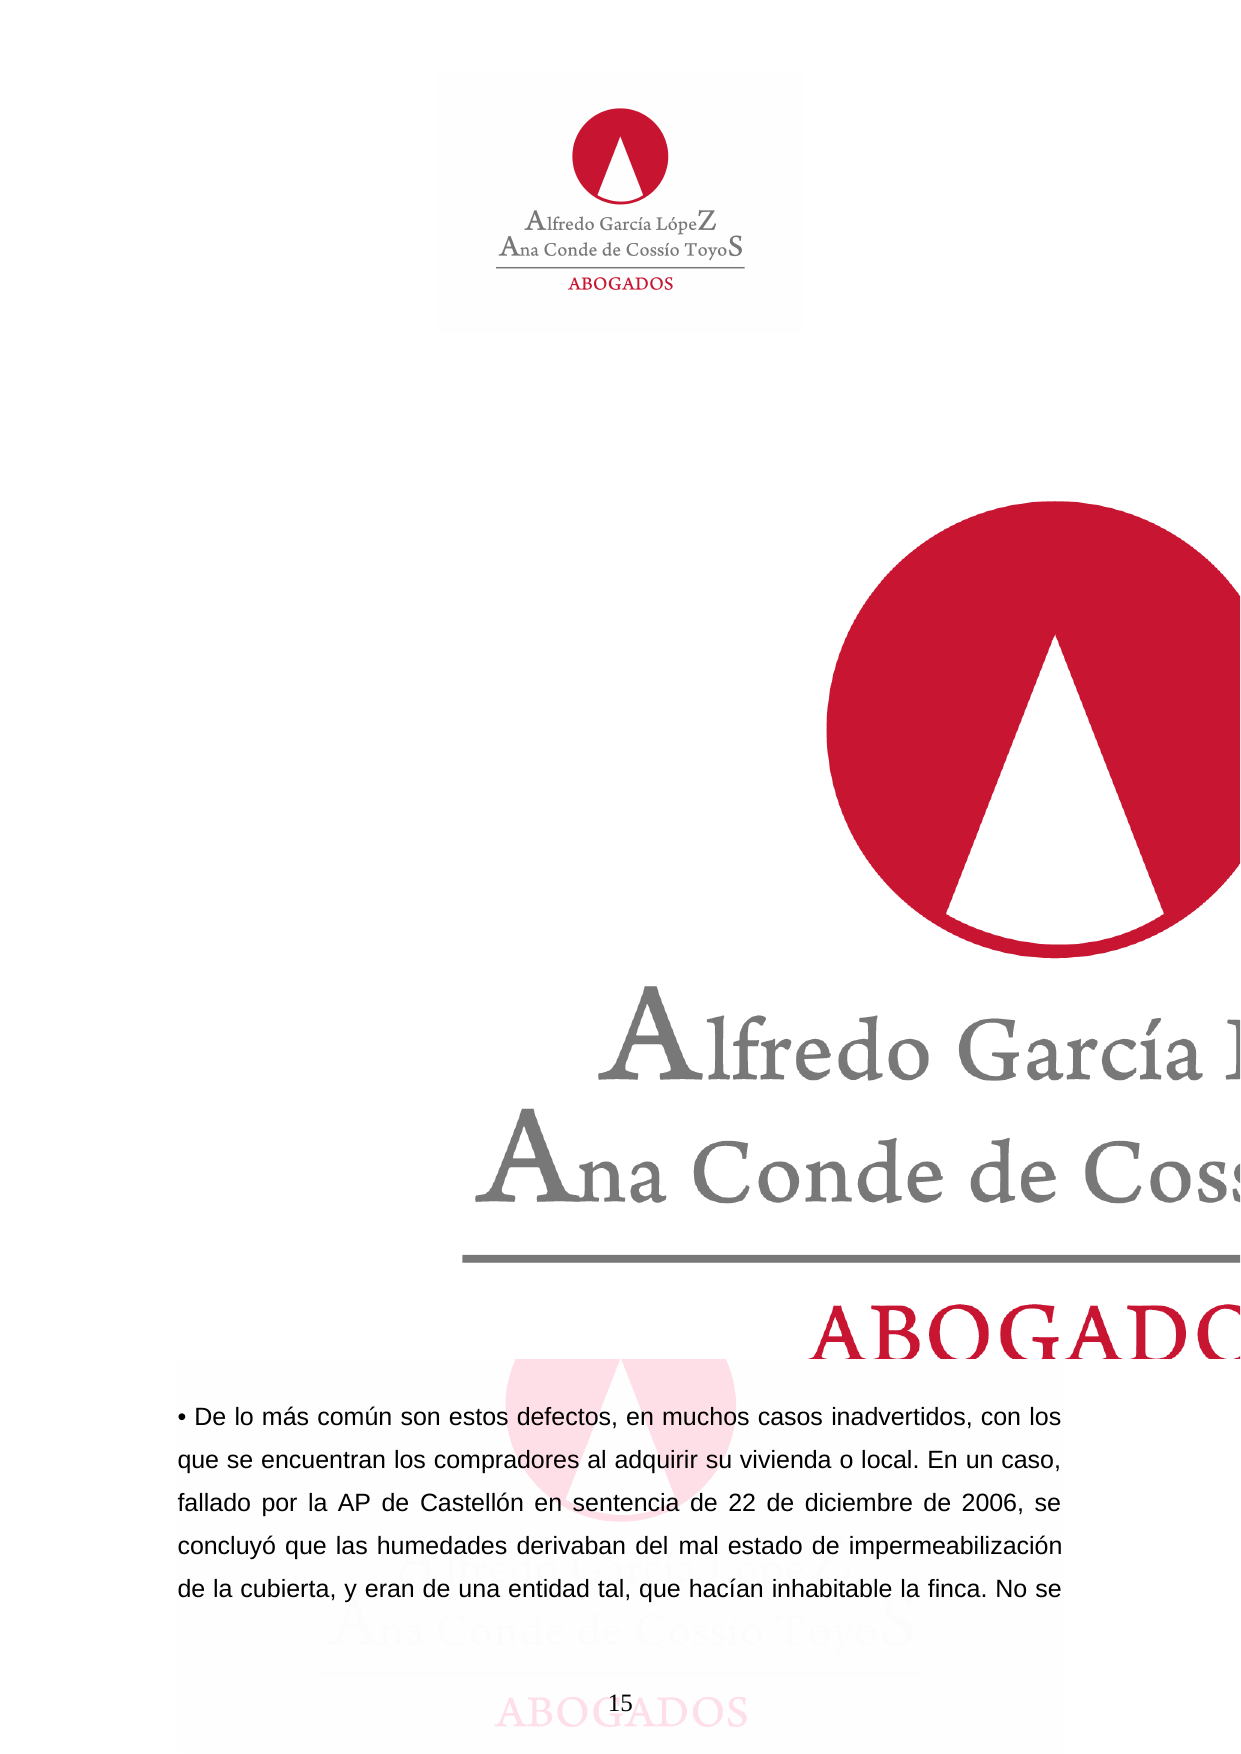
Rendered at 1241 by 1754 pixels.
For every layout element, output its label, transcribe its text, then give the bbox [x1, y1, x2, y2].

text • De lo más común son estos defectos, en muchos casos inadvertidos, con los que se encuentran los compradores al adquirir su vivienda o local. En un caso, fallado por la AP de Castellón en sentencia de 22 de diciembre de 2006, se concluyó que las humedades derivaban del mal estado de impermeabilización de la cubierta, y eran de una entidad tal, que hacían inhabitable la finca. No se devolvió la finca, pero sí se condenó a los vendedores a abonar el coste de las obras de subsanación precisas. [177, 1402, 1063, 1603]
picture [177, 73, 1241, 1359]
